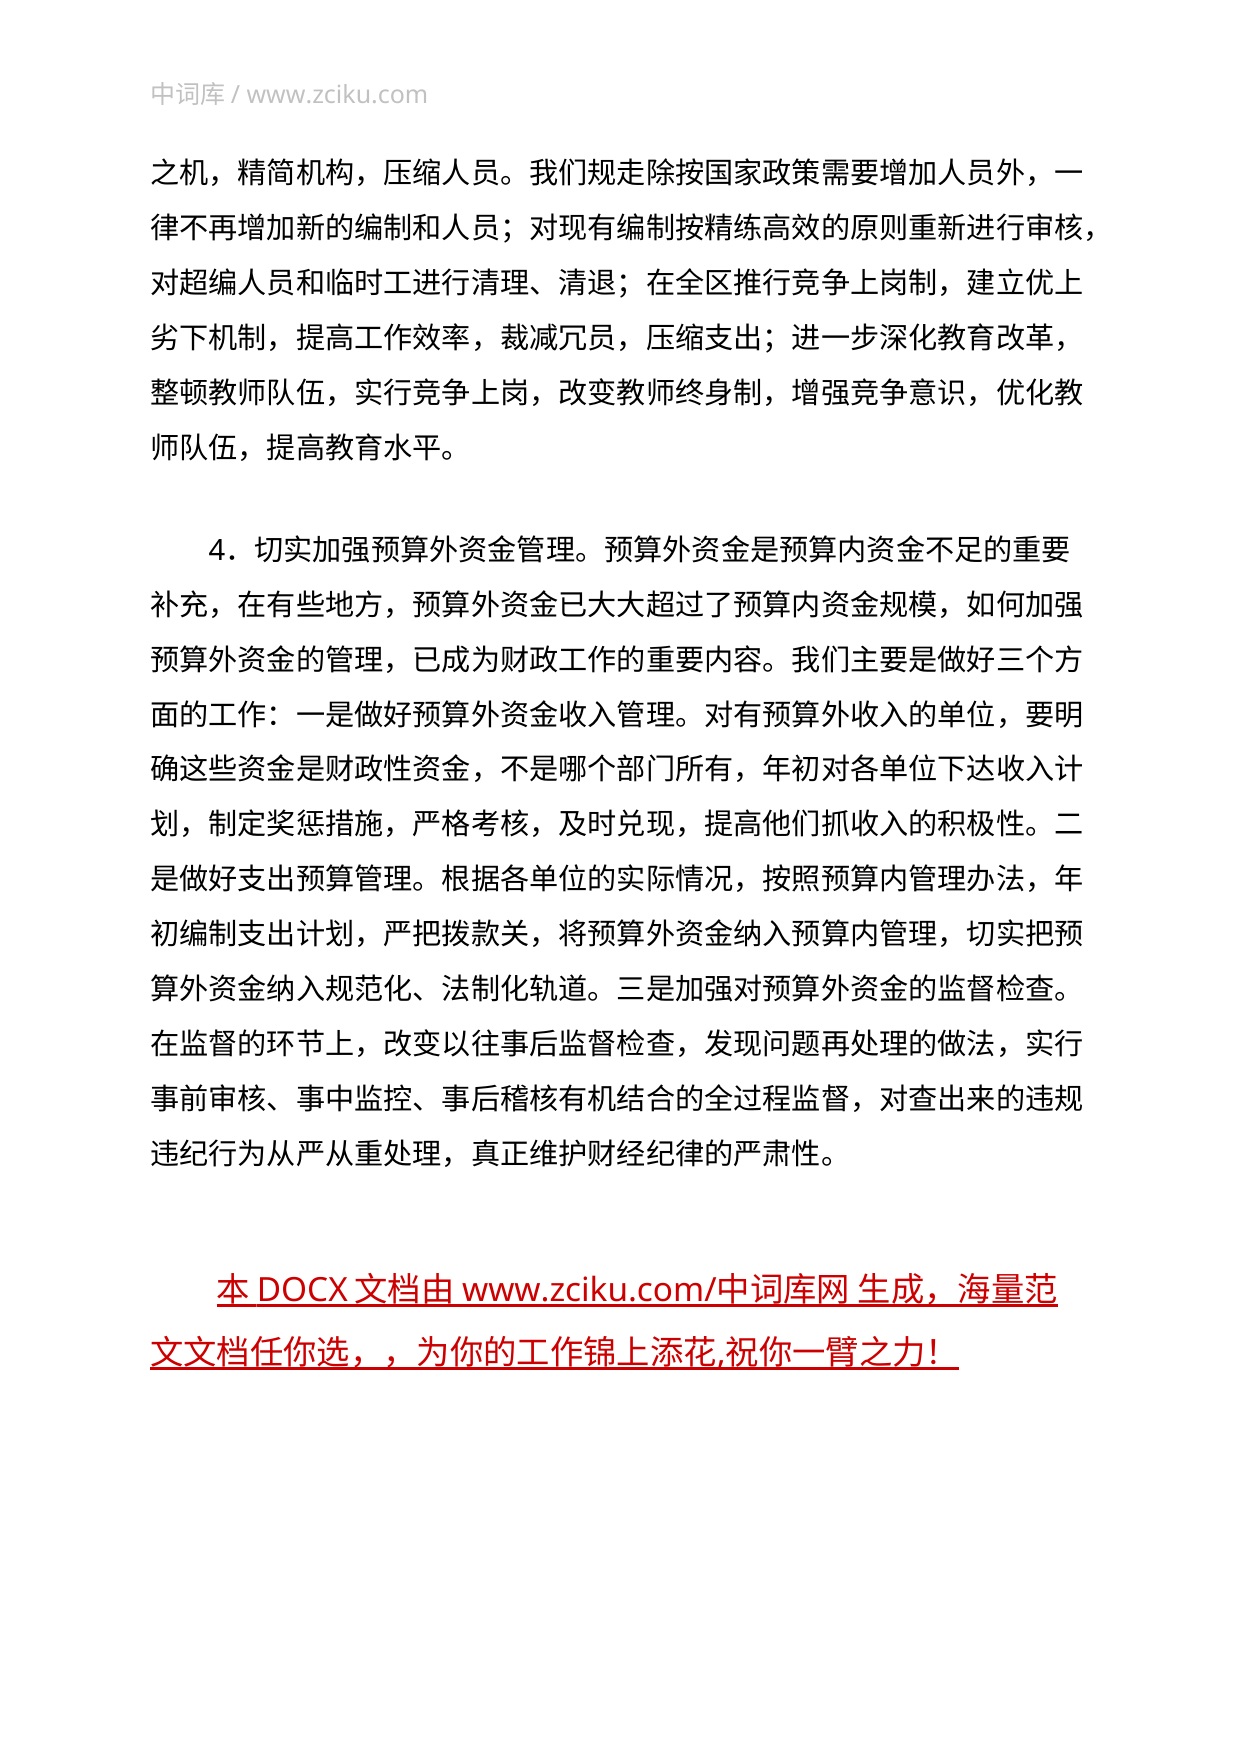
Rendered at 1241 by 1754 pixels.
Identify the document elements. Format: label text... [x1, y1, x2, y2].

text 4．切实加强预算外资金管理。预算外资金是预算内资金不足的重要补充，在有些地方，预算外资金已大大超过了预算内资金规模，如何加强预算外资金的管理，已成为财政工作的重要内容。我们主要是做好三个方面的工作：一是做好预算外资金收入管理。对有预算外收入的单位，要明确这些资金是财政性资金，不是哪个部门所有，年初对各单位下达收入计划，制定奖惩措施，严格考核，及时兑现，提高他们抓收入的积极性。二是做好支出预算管理。根据各单位的实际情况，按照预算内管理办法，年初编制支出计划，严把拨款关，将预算外资金纳入预算内管理，切实把预算外资金纳入规范化、法制化轨道。三是加强对预算外资金的监督检查。在监督的环节上，改变以往事后监督检查，发现问题再处理的做法，实行事前审核、事中监控、事后稽核有机结合的全过程监督，对查出来的违规违纪行为从严从重处理，真正维护财经纪律的严肃性。 [150, 526, 1090, 1172]
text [150, 150, 1090, 467]
text 本DOCX文档由 www.zciku.com/中词库网 生成，海量范文文档任你选，，为你的工作锦上添花,祝你一臂之力！ [150, 1263, 1090, 1374]
